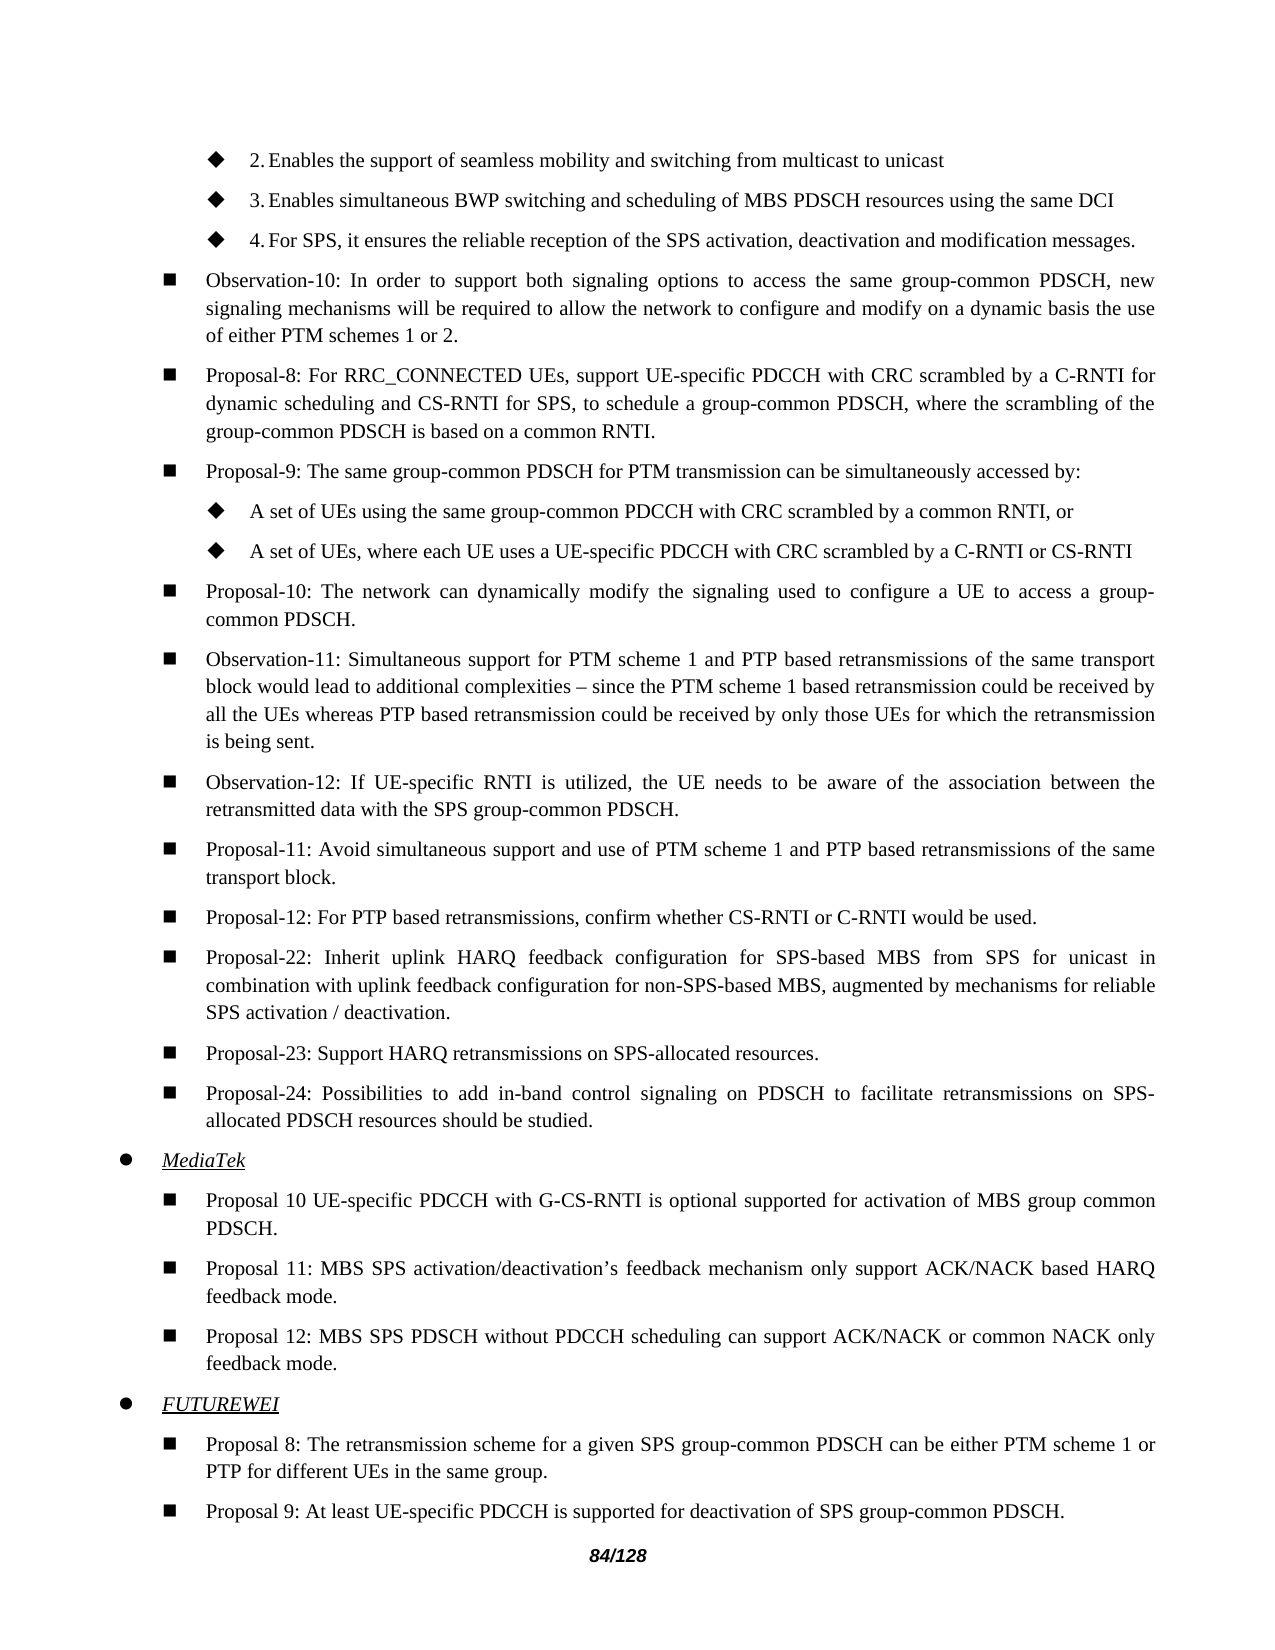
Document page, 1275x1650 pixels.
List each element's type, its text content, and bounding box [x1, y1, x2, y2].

list Observation-12: If UE-specific RNTI is utilized, the UE needs to be aware of the association between the retransmitted data with the SPS group-common PDSCH. [162, 769, 1157, 821]
list Proposal-12: For PTP based retransmissions, confirm whether CS-RNTI or C-RNTI would be used. [162, 905, 1157, 929]
list MediaTek [118, 1148, 1157, 1172]
list FUTUREWEI [118, 1391, 1157, 1416]
list Proposal-10: The network can dynamically modify the signaling used to configure a UE to access a group-common PDSCH. [162, 579, 1157, 631]
list Proposal-11: Avoid simultaneous support and use of PTM scheme 1 and PTP based retransmissions of the same transport block. [162, 837, 1157, 889]
list Proposal-9: The same group-common PDSCH for PTM transmission can be simultaneously accessed by: [162, 459, 1157, 483]
list Observation-10: In order to support both signaling options to access the same group-common PDSCH, new signaling mechanisms will be required to allow the network to configure and modify on a dynamic basis the use of either PTM schemes 1 or 2. [162, 268, 1157, 347]
list Proposal-24: Possibilities to add in-band control signaling on PDSCH to facilitate retransmissions on SPS-allocated PDSCH resources should be studied. [162, 1081, 1157, 1132]
list Proposal-8: For RRC_CONNECTED UEs, support UE-specific PDCCH with CRC scrambled by a C-RNTI for dynamic scheduling and CS-RNTI for SPS, to schedule a group-common PDSCH, where the scrambling of the group-common PDSCH is based on a common RNTI. [162, 363, 1157, 443]
list Proposal 8: The retransmission scheme for a given SPS group-common PDSCH can be either PTM scheme 1 or PTP for different UEs in the same group. [162, 1432, 1157, 1483]
list Proposal-22: Inherit uplink HARQ feedback configuration for SPS-based MBS from SPS for unicast in combination with uplink feedback configuration for non-SPS-based MBS, augmented by mechanisms for reliable SPS activation / deactivation. [162, 945, 1157, 1024]
list Proposal 9: At least UE-specific PDCCH is supported for deactivation of SPS group-common PDSCH. [162, 1499, 1157, 1523]
list Proposal 12: MBS SPS PDSCH without PDCCH scheduling can support ACK/NACK or common NACK only feedback mode. [162, 1324, 1157, 1375]
list 3. Enables simultaneous BWP switching and scheduling of MBS PDSCH resources using the same DCI [206, 188, 1157, 212]
list 2. Enables the support of seamless mobility and switching from multicast to unicast [206, 148, 1157, 172]
list Observation-11: Simultaneous support for PTM scheme 1 and PTP based retransmissions of the same transport block would lead to additional complexities – since the PTM scheme 1 based retransmission could be received by all the UEs whereas PTP based retransmission could be received by only those UEs for which the retransmission is being sent. [162, 647, 1157, 753]
list A set of UEs, where each UE uses a UE-specific PDCCH with CRC scrambled by a C-RNTI or CS-RNTI [206, 539, 1157, 563]
list Proposal 10 UE-specific PDCCH with G-CS-RNTI is optional supported for activation of MBS group common PDSCH. [162, 1188, 1157, 1240]
list Proposal 11: MBS SPS activation/deactivation’s feedback mechanism only support ACK/NACK based HARQ feedback mode. [162, 1256, 1157, 1308]
list A set of UEs using the same group-common PDCCH with CRC scrambled by a common RNTI, or [206, 499, 1157, 523]
list 4. For SPS, it ensures the reliable reception of the SPS activation, deactivation and modification messages. [206, 228, 1157, 252]
list Proposal-23: Support HARQ retransmissions on SPS-allocated resources. [162, 1040, 1157, 1064]
